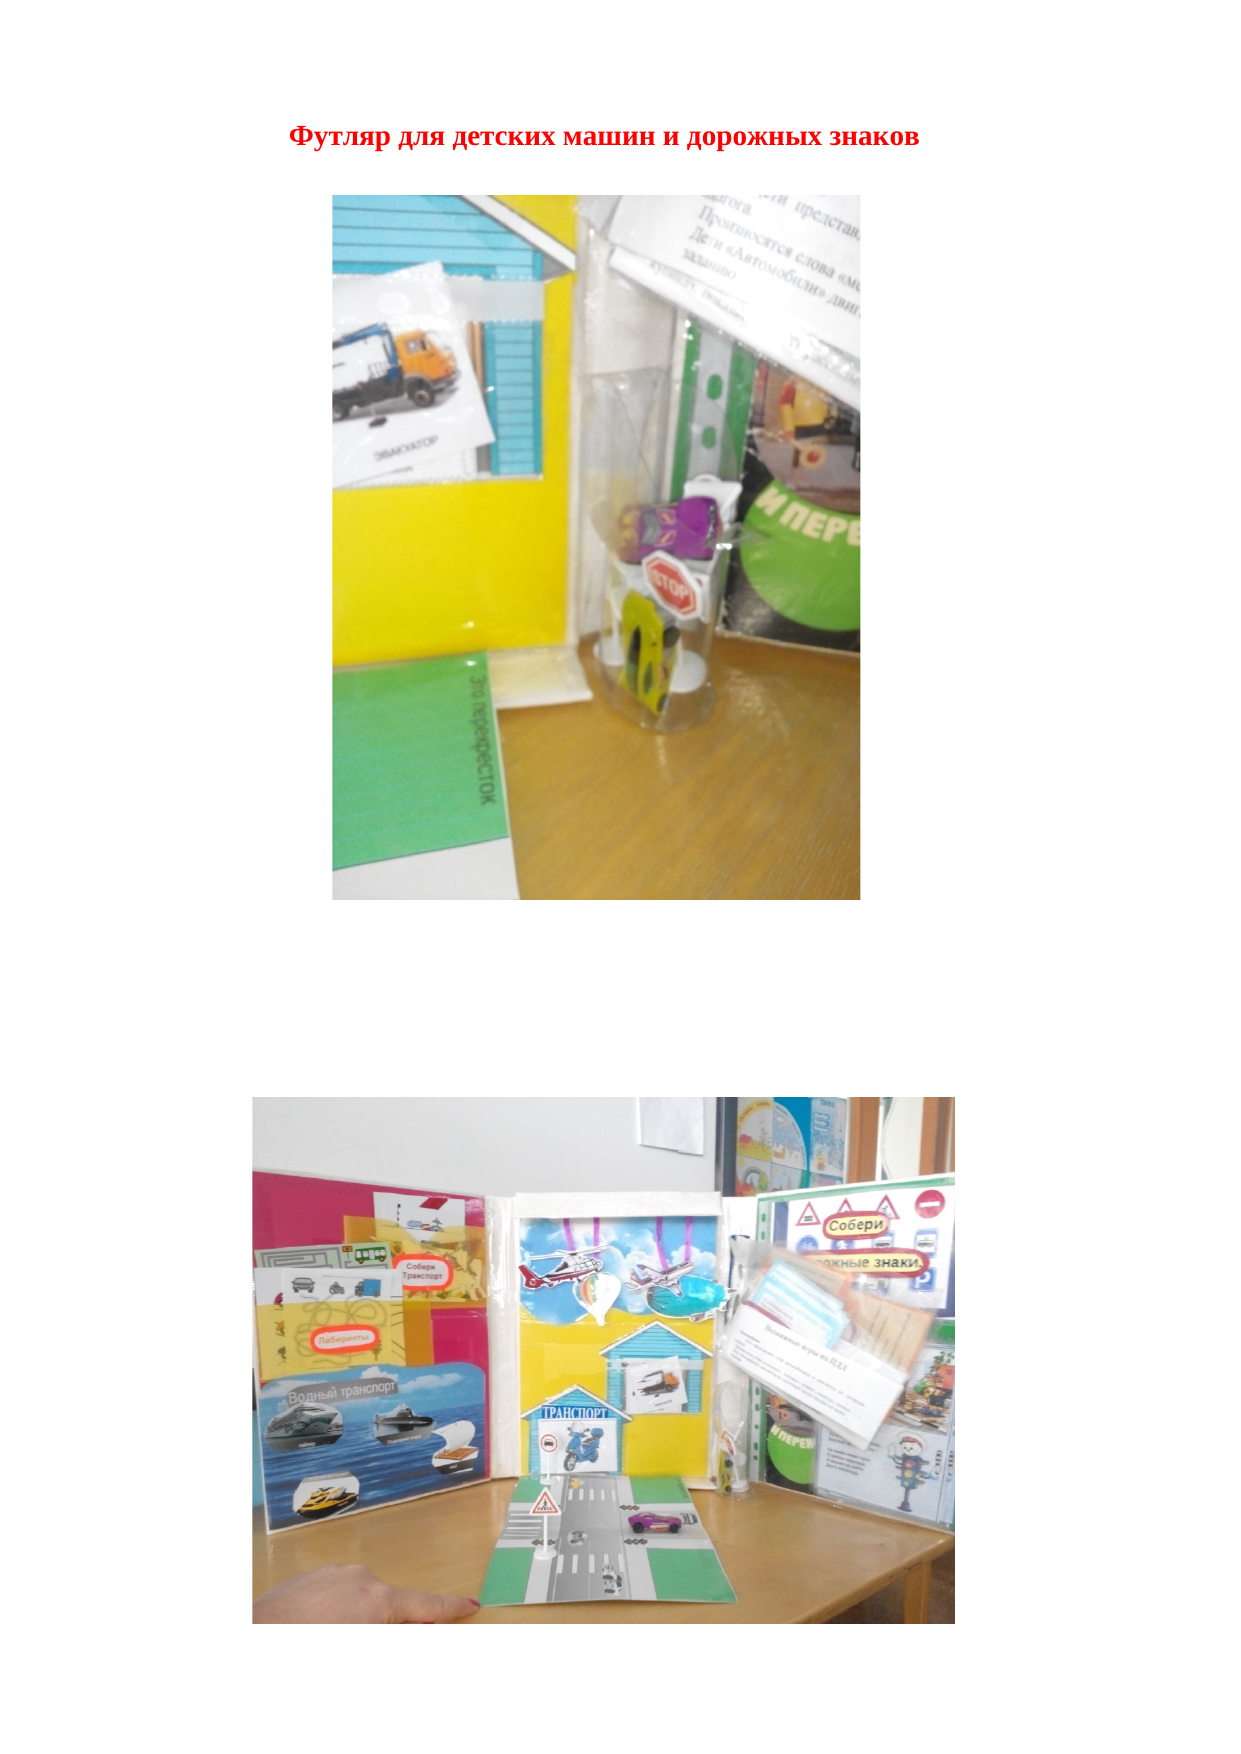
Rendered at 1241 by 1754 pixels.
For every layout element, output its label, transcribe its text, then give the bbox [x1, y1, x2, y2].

picture [252, 1097, 955, 1624]
list Футляр для детских машин и дорожных знаков [252, 118, 1152, 152]
picture [332, 195, 861, 900]
